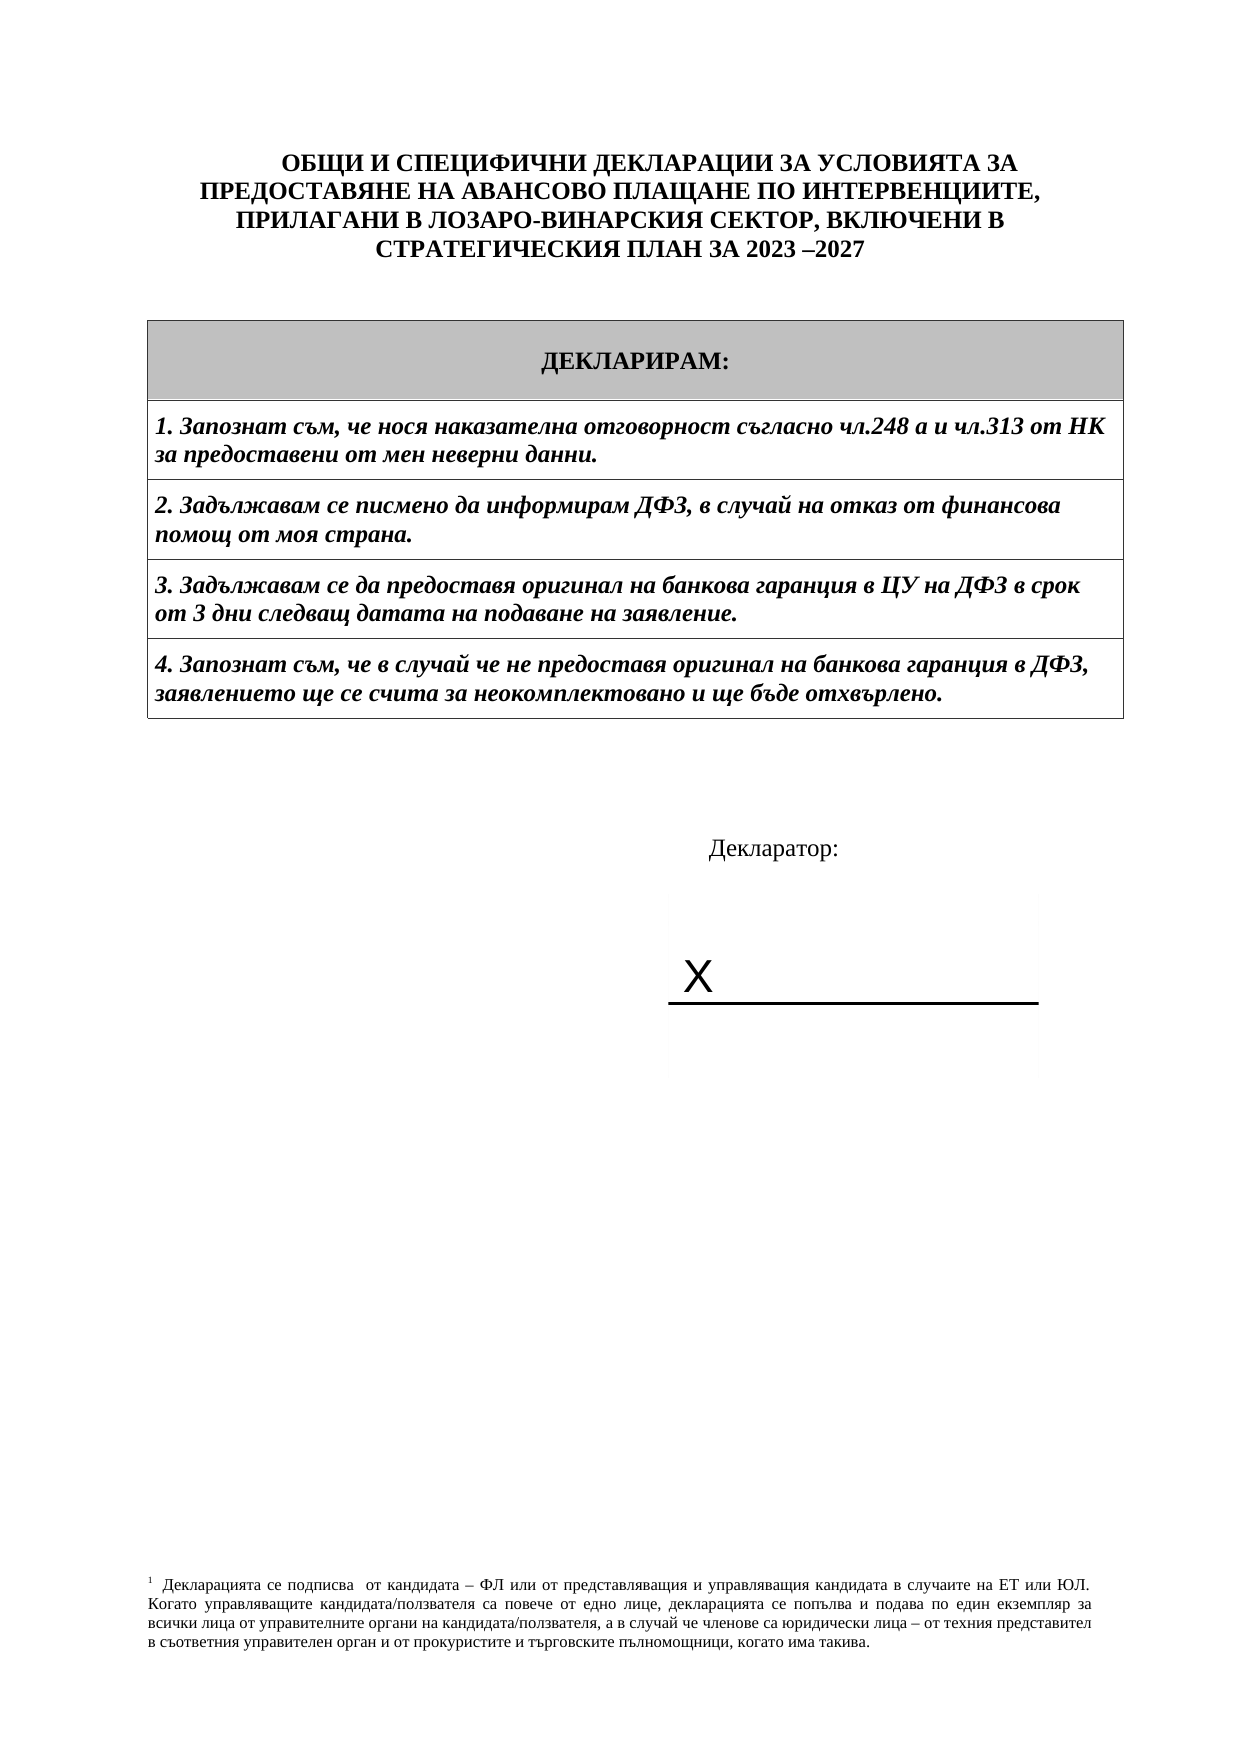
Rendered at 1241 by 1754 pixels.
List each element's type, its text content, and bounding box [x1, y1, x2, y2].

table_header ДЕКЛАРИРАМ: [148, 321, 1123, 399]
text Декларатор: [148, 833, 1093, 862]
table_cell 2. Задължавам се писмено да информирам ДФЗ, в случай на отказ от финансова помощ от моя страна. [148, 480, 1123, 558]
table_cell 4. Запознат съм, че в случай че не предоставя оригинал на банкова гаранция в ДФЗ, заявлението ще се счита за неокомплектовано и ще бъде отхвърлено. [148, 639, 1123, 717]
text ОБЩИ И СПЕЦИФИЧНИ ДЕКЛАРАЦИИ ЗА УСЛОВИЯТА ЗА ПРЕДОСТАВЯНЕ НА АВАНСОВО ПЛАЩАНЕ ПО ИНТЕРВЕНЦИИТЕ, ПРИЛАГАНИ В ЛОЗАРО-ВИНАРСКИЯ СЕКТОР, ВКЛЮЧЕНИ В СТРАТЕГИЧЕСКИЯ ПЛАН ЗА 2023 –2027 [148, 148, 1093, 263]
table_cell 1. Запознат съм, че нося наказателна отговорност съгласно чл.248 а и чл.313 от НК за предоставени от мен неверни данни. [148, 401, 1123, 479]
table_cell 3. Задължавам се да предоставя оригинал на банкова гаранция в ЦУ на ДФЗ в срок от 3 дни следващ датата на подаване на заявление. [148, 560, 1123, 638]
